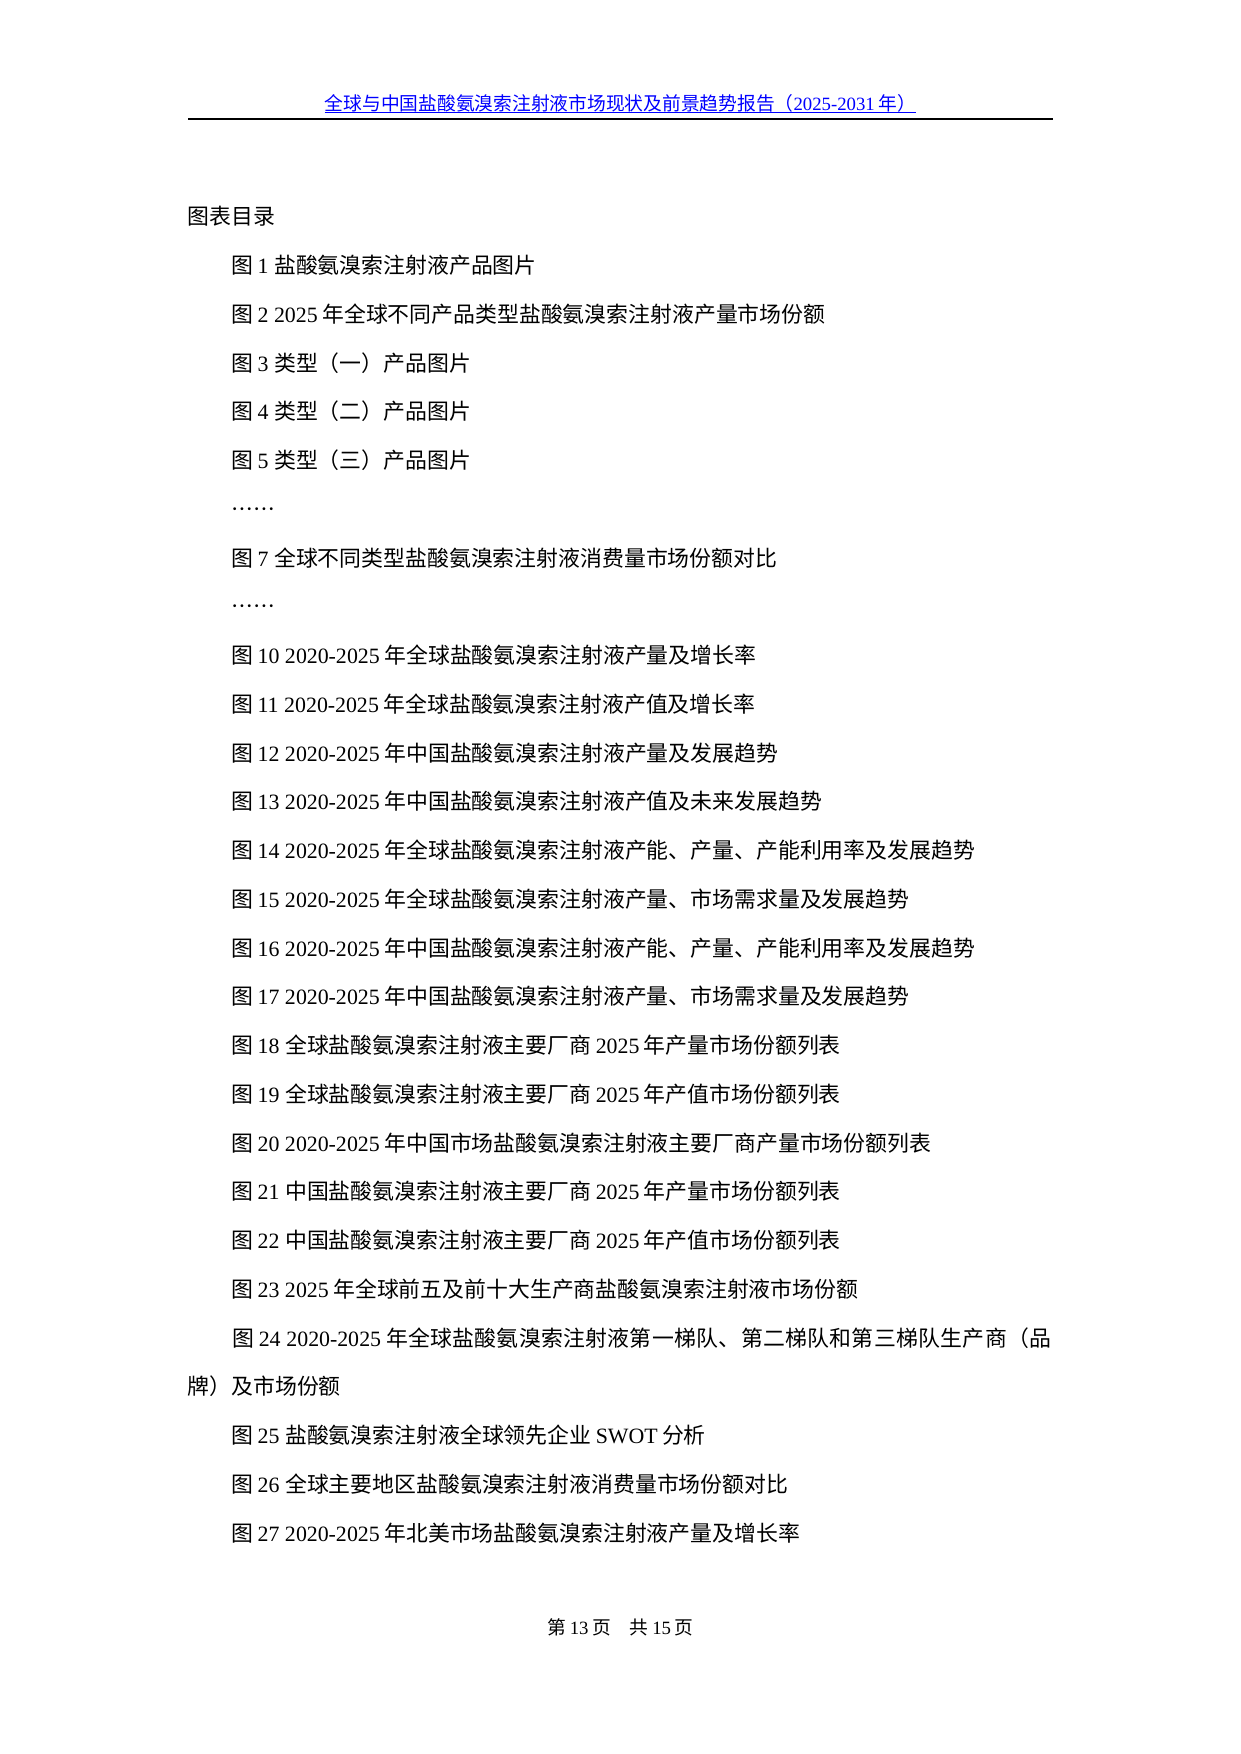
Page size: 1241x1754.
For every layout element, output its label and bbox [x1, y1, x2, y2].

text [187, 150, 1053, 1548]
